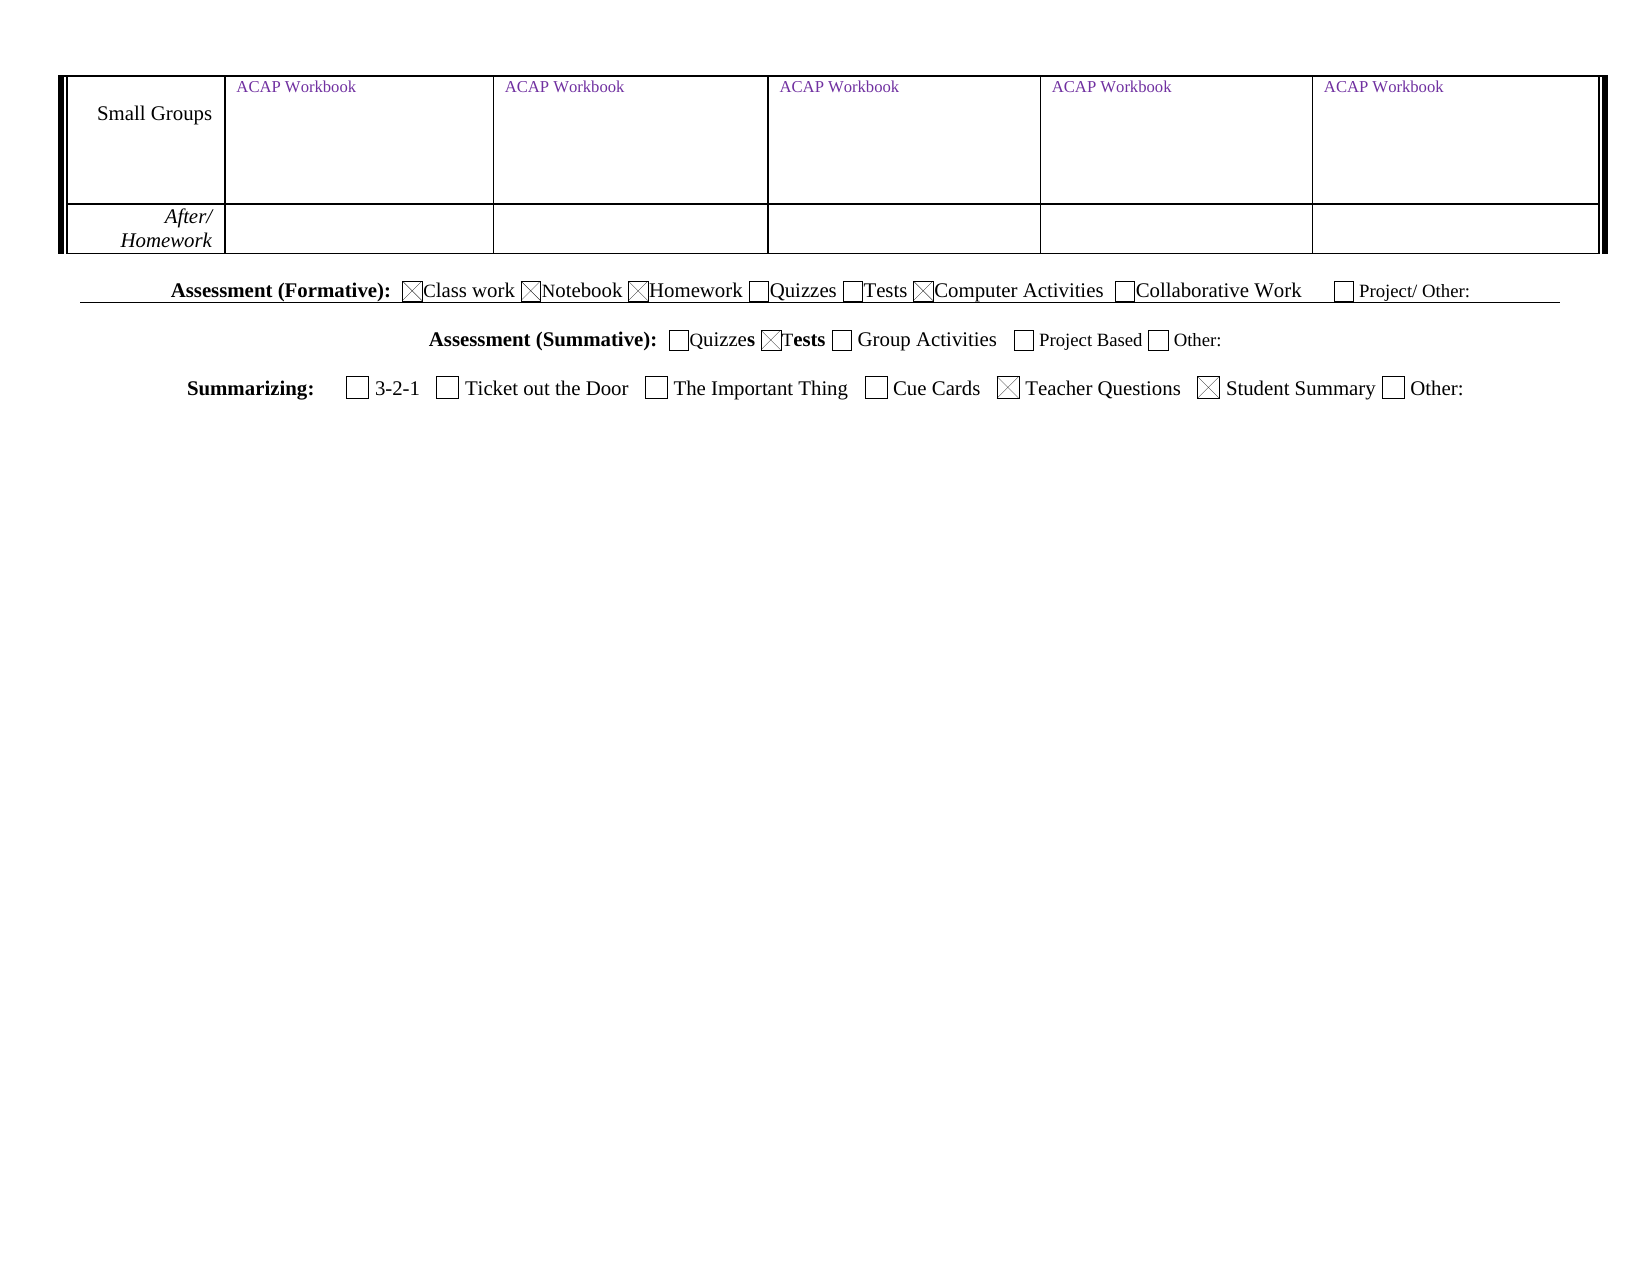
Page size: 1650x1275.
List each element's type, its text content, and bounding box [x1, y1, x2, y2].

text Assessment (Summative): Quizzes Tests Group Activities Project Based Other: [75, 327, 1575, 351]
text Summarizing: 3-2-1 Ticket out the Door The Important Thing Cue Cards Teacher Questions Student Summary Other: [75, 375, 1575, 399]
table_cell Assessment (Formative): Class work Notebook Homework Quizzes Tests Computer Activities Collaborative Work Project/ Other: [80, 254, 1560, 302]
table_cell [1313, 205, 1598, 252]
table_cell ACAP Workbook [769, 77, 1040, 203]
table_cell Small Groups [68, 77, 224, 203]
table_cell ACAP Workbook [494, 77, 767, 203]
table_cell ACAP Workbook [1313, 77, 1598, 203]
table_cell [1041, 205, 1312, 252]
table_cell [769, 205, 1040, 252]
table_cell After/Homework [68, 205, 224, 252]
table_cell ACAP Workbook [1041, 77, 1312, 203]
table_cell ACAP Workbook [226, 77, 493, 203]
table_cell [494, 205, 767, 252]
table_cell [226, 205, 493, 252]
